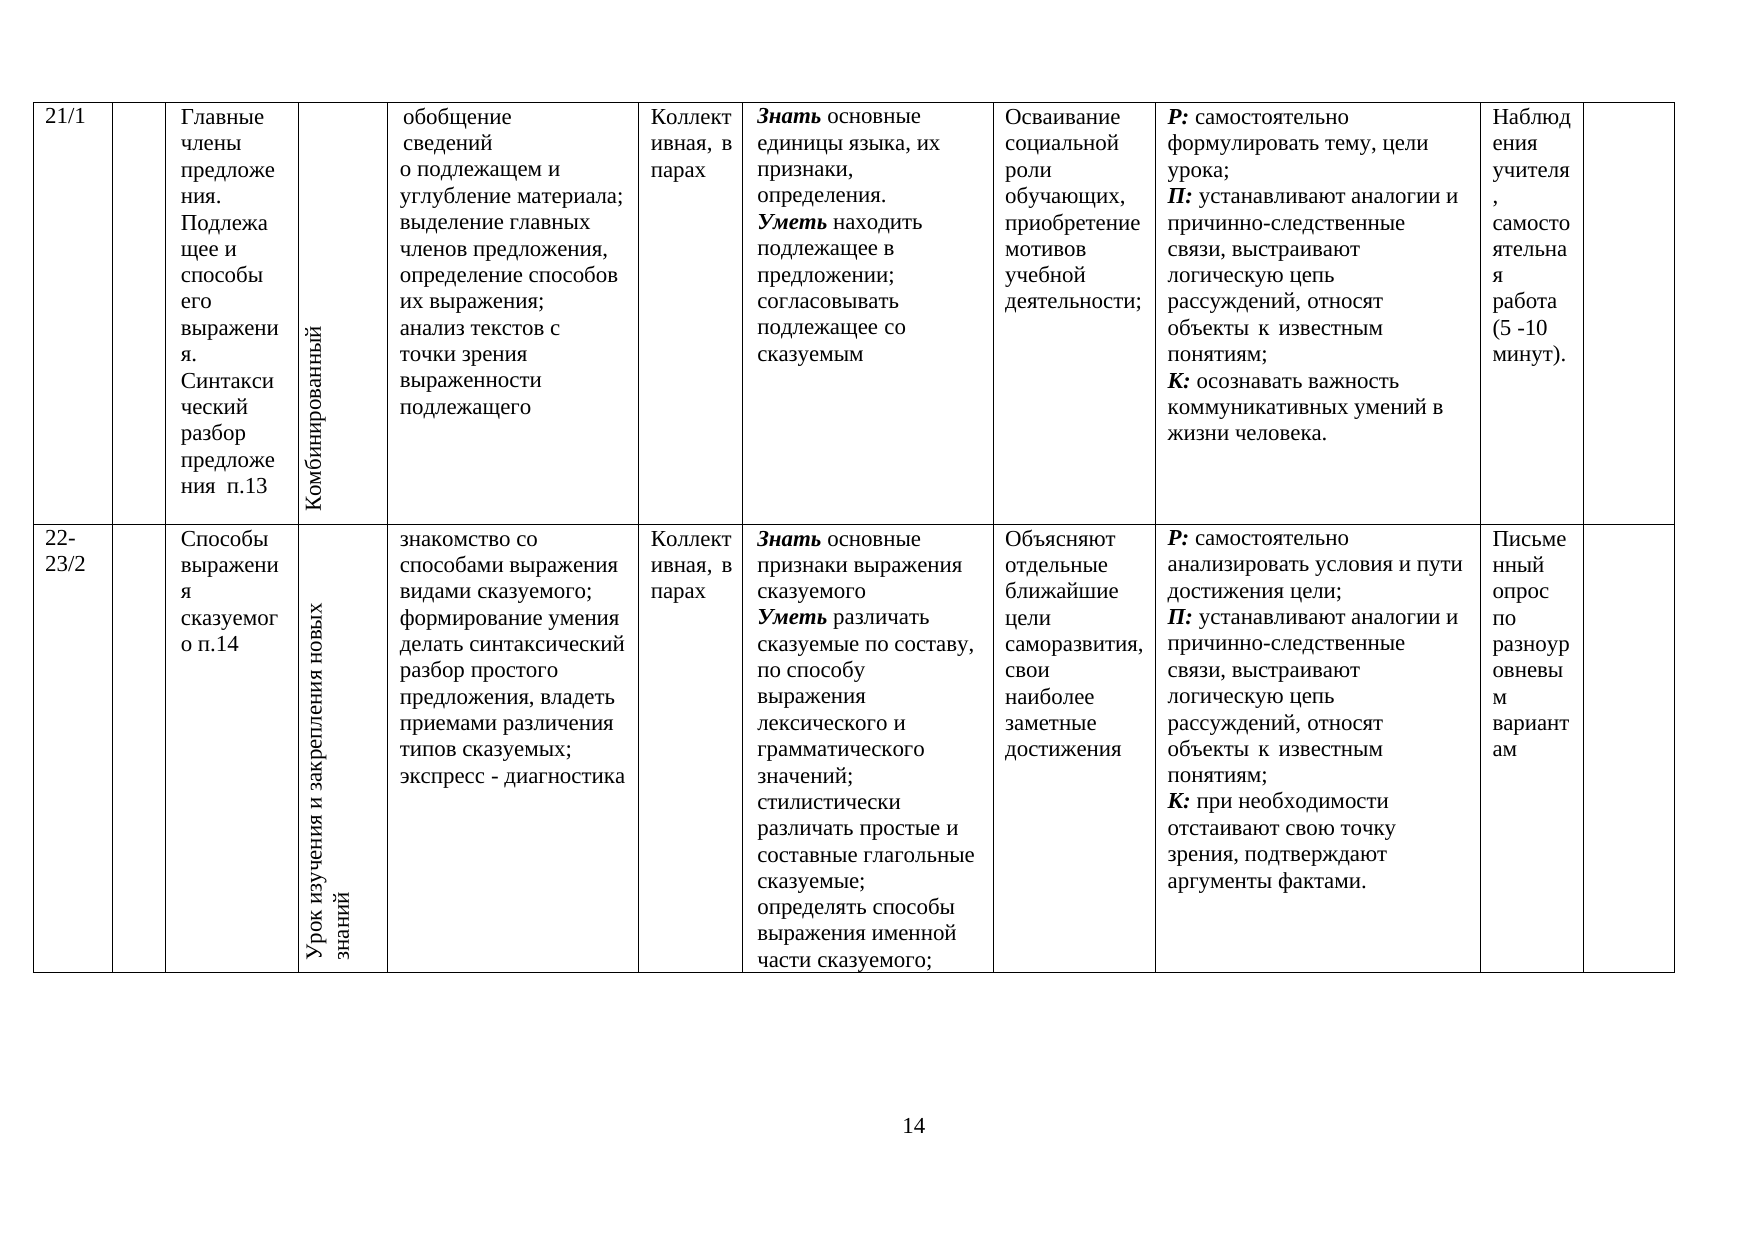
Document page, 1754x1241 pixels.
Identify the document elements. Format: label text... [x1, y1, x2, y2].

table_header обобщение сведений о подлежащем и углубление материала; выделение главных членов предложения, определение способов их выражения; анализ текстов с точки зрения выраженности подлежащего [388, 103, 638, 523]
table_header Наблюд ения учителя , самосто ятельна я работа (5 -10 минут). [1481, 103, 1583, 523]
table_cell Знать основные признаки выражения сказуемого Уметь различать сказуемые по составу, по способу выражения лексического и грамматического значений; стилистически различать простые и составные глагольные сказуемые; определять способы выражения именной части сказуемого; [743, 525, 993, 972]
table_header Главные члены предложе ния. Подлежа щее и способы его выражени я. Синтакси ческий разбор предложе ния п.13 [166, 103, 298, 523]
table_cell [1584, 525, 1674, 972]
table_header [113, 103, 165, 523]
table_cell Урок изучения и закрепления новых знаний [299, 525, 387, 972]
table_cell Р: самостоятельно анализировать условия и пути достижения цели; П: устанавливают аналогии и причинно-следственные связи, выстраивают логическую цепь рассуждений, относят объекты к известным понятиям; К: при необходимости отстаивают свою точку зрения, подтверждают аргументы фактами. [1156, 525, 1480, 972]
table_cell 22- 23/2 [34, 525, 112, 972]
table_header Знать основные единицы языка, их признаки, определения. Уметь находить подлежащее в предложении; согласовывать подлежащее со сказуемым [743, 103, 993, 523]
table_header Р: самостоятельно формулировать тему, цели урока; П: устанавливают аналогии и причинно-следственные связи, выстраивают логическую цепь рассуждений, относят объекты к известным понятиям; К: осознавать важность коммуникативных умений в жизни человека. [1156, 103, 1480, 523]
table_header Осваивание социальной роли обучающих, приобретение мотивов учебной деятельности; [994, 103, 1155, 523]
table_cell [113, 525, 165, 972]
table_cell знакомство со способами выражения видами сказуемого; формирование умения делать синтаксический разбор простого предложения, владеть приемами различения типов сказуемых; экспресс - диагностика [388, 525, 638, 972]
table_cell Объясняют отдельные ближайшие цели саморазвития, свои наиболее заметные достижения [994, 525, 1155, 972]
table_cell Коллект ивная, в парах [639, 525, 742, 972]
table_cell Письме нный опрос по разноур овневы м вариант ам [1481, 525, 1583, 972]
table_cell Способы выражени я сказуемог о п.14 [166, 525, 298, 972]
table_header 21/1 [34, 103, 112, 523]
table_header [1584, 103, 1674, 523]
table_header Комбинированный [299, 103, 387, 523]
table_header Коллект ивная, в парах [639, 103, 742, 523]
